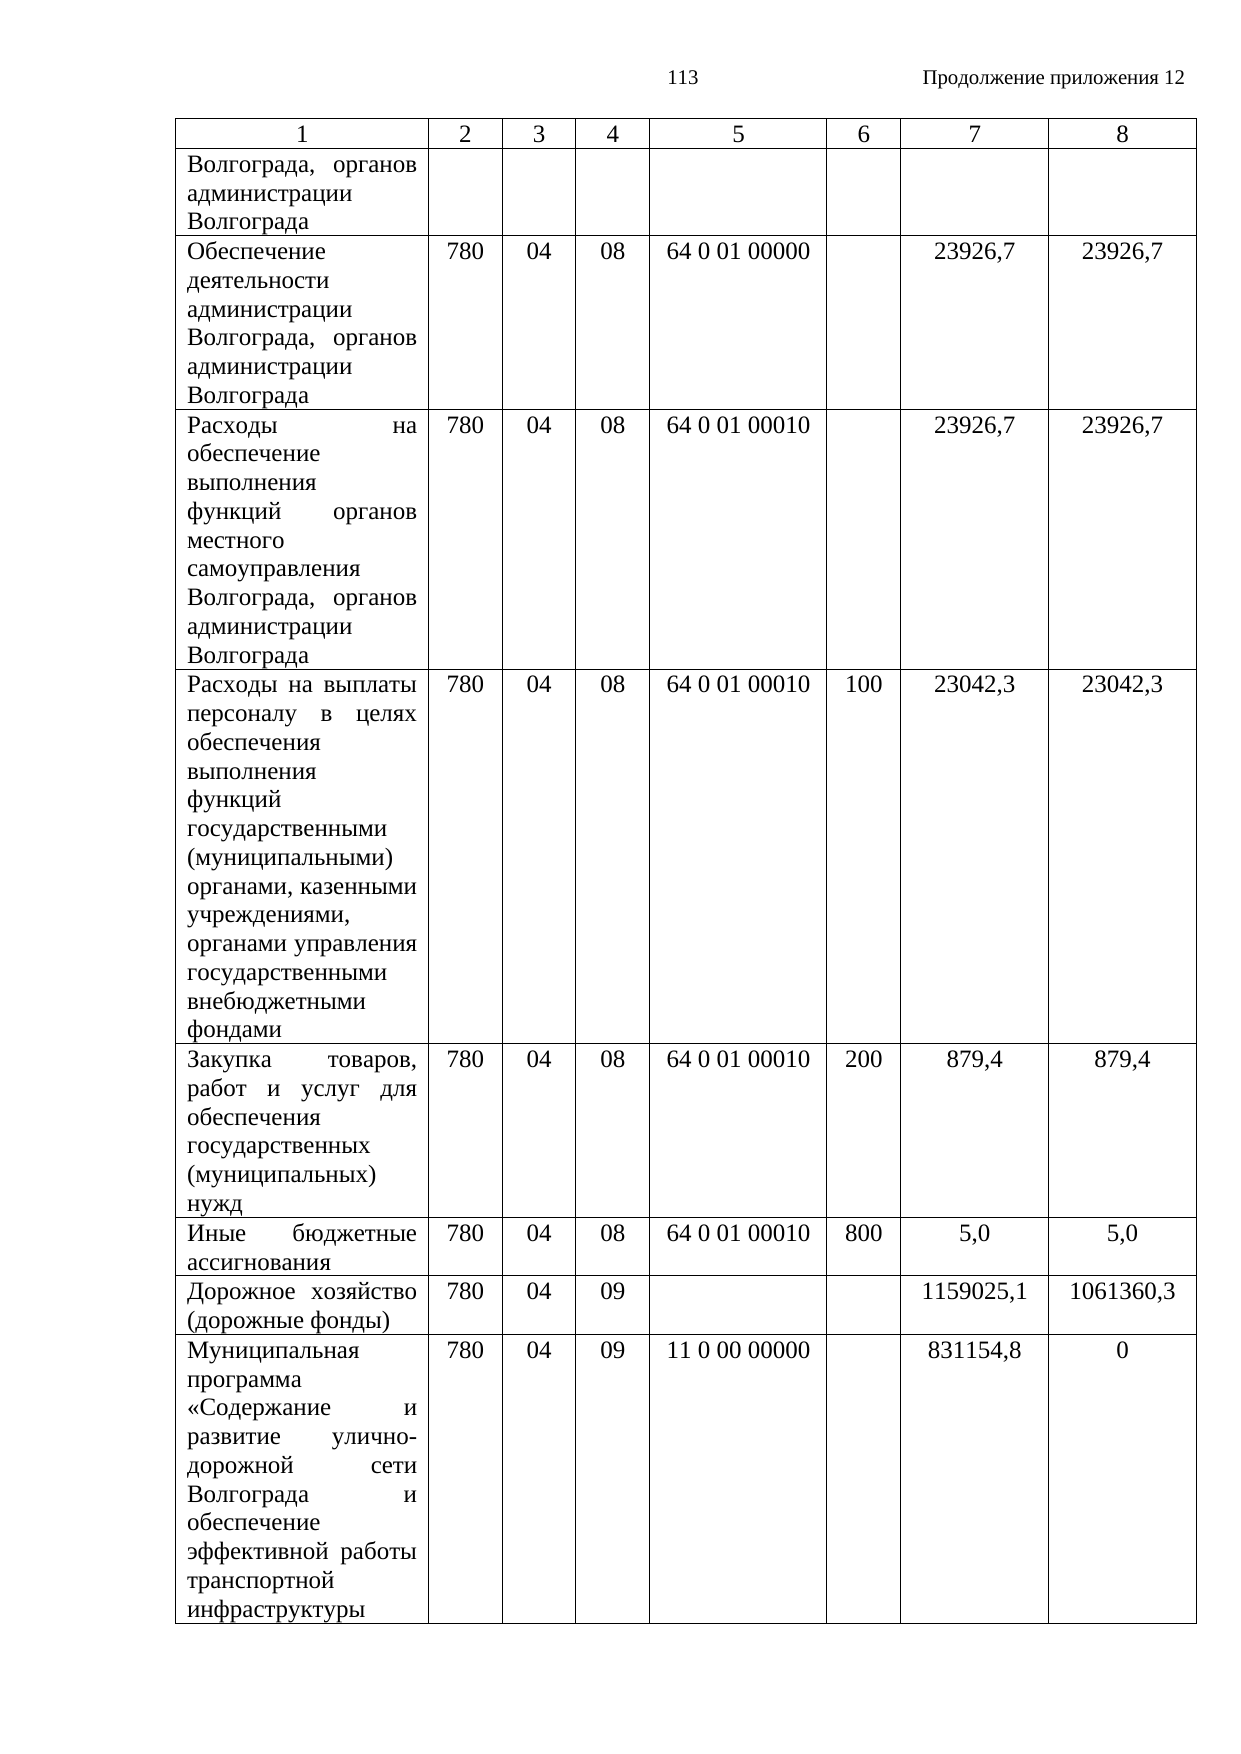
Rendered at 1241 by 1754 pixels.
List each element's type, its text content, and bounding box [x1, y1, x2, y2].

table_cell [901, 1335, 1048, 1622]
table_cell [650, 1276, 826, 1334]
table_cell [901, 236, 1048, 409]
table_header 6 [827, 119, 900, 148]
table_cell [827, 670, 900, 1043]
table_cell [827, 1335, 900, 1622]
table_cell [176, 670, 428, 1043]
table_header 8 [1049, 119, 1196, 148]
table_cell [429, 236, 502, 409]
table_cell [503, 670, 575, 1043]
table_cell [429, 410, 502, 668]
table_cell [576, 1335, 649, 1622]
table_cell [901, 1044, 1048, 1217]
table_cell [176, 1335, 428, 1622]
table_header 4 [576, 119, 649, 148]
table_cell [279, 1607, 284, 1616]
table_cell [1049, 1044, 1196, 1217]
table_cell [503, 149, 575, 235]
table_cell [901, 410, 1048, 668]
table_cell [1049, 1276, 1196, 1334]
table_header 5 [650, 119, 826, 148]
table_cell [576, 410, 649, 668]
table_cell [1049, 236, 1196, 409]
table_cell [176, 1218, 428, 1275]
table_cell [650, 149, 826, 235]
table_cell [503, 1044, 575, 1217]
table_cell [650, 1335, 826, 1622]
table_header 2 [429, 119, 502, 148]
table_header 3 [503, 119, 575, 148]
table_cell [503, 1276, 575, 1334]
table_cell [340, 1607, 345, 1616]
table_header 7 [901, 119, 1048, 148]
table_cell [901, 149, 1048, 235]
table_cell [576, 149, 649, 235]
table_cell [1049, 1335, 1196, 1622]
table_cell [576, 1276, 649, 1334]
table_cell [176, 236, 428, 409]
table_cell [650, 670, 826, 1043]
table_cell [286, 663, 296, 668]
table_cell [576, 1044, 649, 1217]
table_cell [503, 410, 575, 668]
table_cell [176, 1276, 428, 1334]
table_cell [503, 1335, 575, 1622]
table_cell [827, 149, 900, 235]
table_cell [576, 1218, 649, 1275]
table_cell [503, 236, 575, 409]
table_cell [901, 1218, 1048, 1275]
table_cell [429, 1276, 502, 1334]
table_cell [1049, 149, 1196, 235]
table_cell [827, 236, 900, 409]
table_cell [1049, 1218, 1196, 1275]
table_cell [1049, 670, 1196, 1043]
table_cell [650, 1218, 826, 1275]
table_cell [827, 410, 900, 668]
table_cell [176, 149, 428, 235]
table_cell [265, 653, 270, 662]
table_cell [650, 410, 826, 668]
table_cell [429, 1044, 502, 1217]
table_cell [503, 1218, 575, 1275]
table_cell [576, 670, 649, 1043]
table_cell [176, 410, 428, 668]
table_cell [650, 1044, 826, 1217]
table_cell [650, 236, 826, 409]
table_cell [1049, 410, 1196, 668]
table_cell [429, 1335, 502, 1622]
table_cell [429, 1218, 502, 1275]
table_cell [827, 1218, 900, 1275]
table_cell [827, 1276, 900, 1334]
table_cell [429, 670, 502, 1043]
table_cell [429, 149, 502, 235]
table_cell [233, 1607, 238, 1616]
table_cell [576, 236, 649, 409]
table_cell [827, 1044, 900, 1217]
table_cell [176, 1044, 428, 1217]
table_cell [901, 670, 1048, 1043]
table_header 1 [176, 119, 428, 148]
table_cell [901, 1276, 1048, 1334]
